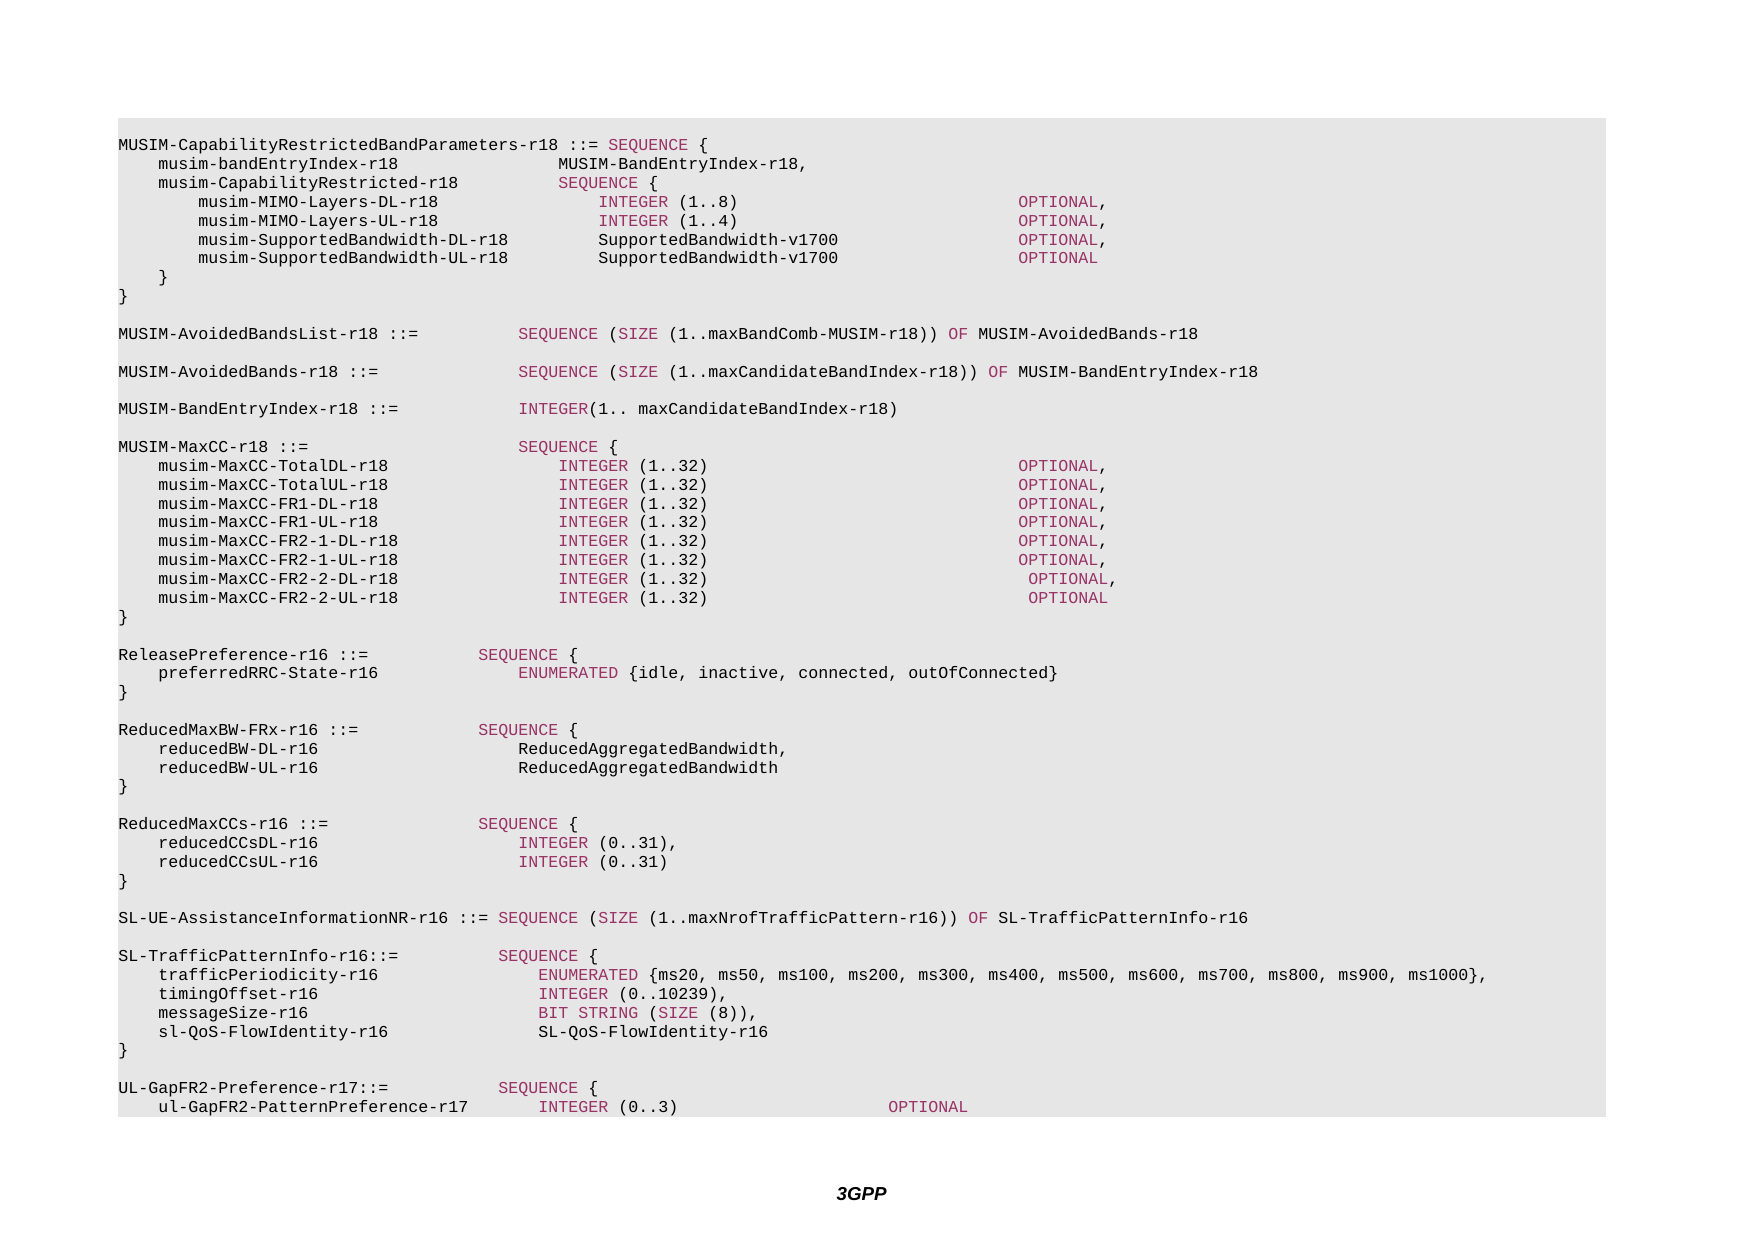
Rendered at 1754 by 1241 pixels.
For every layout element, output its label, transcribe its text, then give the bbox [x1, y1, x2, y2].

text MUSIM-AvoidedBandsList-r18 ::= SEQUENCE (SIZE (1..maxBandComb-MUSIM-r18)) OF MUSIM-AvoidedBands-r18 [118, 326, 1606, 344]
text musim-CapabilityRestricted-r18 SEQUENCE { [118, 175, 1606, 193]
text } [118, 872, 1606, 891]
text musim-MaxCC-TotalUL-r18 INTEGER (1..32) OPTIONAL, [118, 476, 1606, 495]
text musim-MIMO-Layers-DL-r18 INTEGER (1..8) OPTIONAL, [118, 193, 1606, 212]
text ReleasePreference-r16 ::= SEQUENCE { [118, 646, 1606, 665]
text MUSIM-CapabilityRestrictedBandParameters-r18 ::= SEQUENCE { [118, 137, 1606, 156]
text musim-SupportedBandwidth-DL-r18 SupportedBandwidth-v1700 OPTIONAL, [118, 231, 1606, 250]
text } [118, 778, 1606, 797]
text } [118, 269, 1606, 288]
text MUSIM-AvoidedBands-r18 ::= SEQUENCE (SIZE (1..maxCandidateBandIndex-r18)) OF MUSIM-BandEntryIndex-r18 [118, 363, 1606, 382]
text MUSIM-BandEntryIndex-r18 ::= INTEGER(1.. maxCandidateBandIndex-r18) [118, 401, 1606, 420]
text musim-MIMO-Layers-UL-r18 INTEGER (1..4) OPTIONAL, [118, 212, 1606, 231]
text } [118, 1042, 1606, 1061]
text } [118, 684, 1606, 703]
text reducedBW-DL-r16 ReducedAggregatedBandwidth, [118, 740, 1606, 759]
text } [118, 288, 1606, 307]
text sl-QoS-FlowIdentity-r16 SL-QoS-FlowIdentity-r16 [118, 1023, 1606, 1042]
text musim-MaxCC-FR1-DL-r18 INTEGER (1..32) OPTIONAL, [118, 495, 1606, 514]
text reducedCCsDL-r16 INTEGER (0..31), [118, 834, 1606, 853]
text trafficPeriodicity-r16 ENUMERATED {ms20, ms50, ms100, ms200, ms300, ms400, ms500, ms600, ms700, ms800, ms900, ms1000}, [118, 967, 1606, 985]
text musim-MaxCC-FR2-1-DL-r18 INTEGER (1..32) OPTIONAL, [118, 533, 1606, 552]
text MUSIM-MaxCC-r18 ::= SEQUENCE { [118, 439, 1606, 457]
text musim-MaxCC-FR2-2-UL-r18 INTEGER (1..32) OPTIONAL [118, 589, 1606, 608]
text ul-GapFR2-PatternPreference-r17 INTEGER (0..3) OPTIONAL [118, 1098, 1606, 1117]
text preferredRRC-State-r16 ENUMERATED {idle, inactive, connected, outOfConnected} [118, 665, 1606, 684]
text musim-MaxCC-FR1-UL-r18 INTEGER (1..32) OPTIONAL, [118, 514, 1606, 533]
text musim-MaxCC-FR2-1-UL-r18 INTEGER (1..32) OPTIONAL, [118, 552, 1606, 571]
text reducedBW-UL-r16 ReducedAggregatedBandwidth [118, 759, 1606, 778]
text musim-SupportedBandwidth-UL-r18 SupportedBandwidth-v1700 OPTIONAL [118, 250, 1606, 269]
text ReducedMaxCCs-r16 ::= SEQUENCE { [118, 816, 1606, 834]
text } [118, 608, 1606, 627]
text musim-MaxCC-FR2-2-DL-r18 INTEGER (1..32) OPTIONAL, [118, 571, 1606, 589]
text UL-GapFR2-Preference-r17::= SEQUENCE { [118, 1080, 1606, 1098]
text SL-UE-AssistanceInformationNR-r16 ::= SEQUENCE (SIZE (1..maxNrofTrafficPattern-r16)) OF SL-TrafficPatternInfo-r16 [118, 910, 1606, 929]
text ReducedMaxBW-FRx-r16 ::= SEQUENCE { [118, 721, 1606, 740]
text timingOffset-r16 INTEGER (0..10239), [118, 985, 1606, 1004]
text SL-TrafficPatternInfo-r16::= SEQUENCE { [118, 948, 1606, 967]
text messageSize-r16 BIT STRING (SIZE (8)), [118, 1004, 1606, 1023]
text reducedCCsUL-r16 INTEGER (0..31) [118, 853, 1606, 872]
text musim-MaxCC-TotalDL-r18 INTEGER (1..32) OPTIONAL, [118, 457, 1606, 476]
text musim-bandEntryIndex-r18 MUSIM-BandEntryIndex-r18, [118, 156, 1606, 175]
